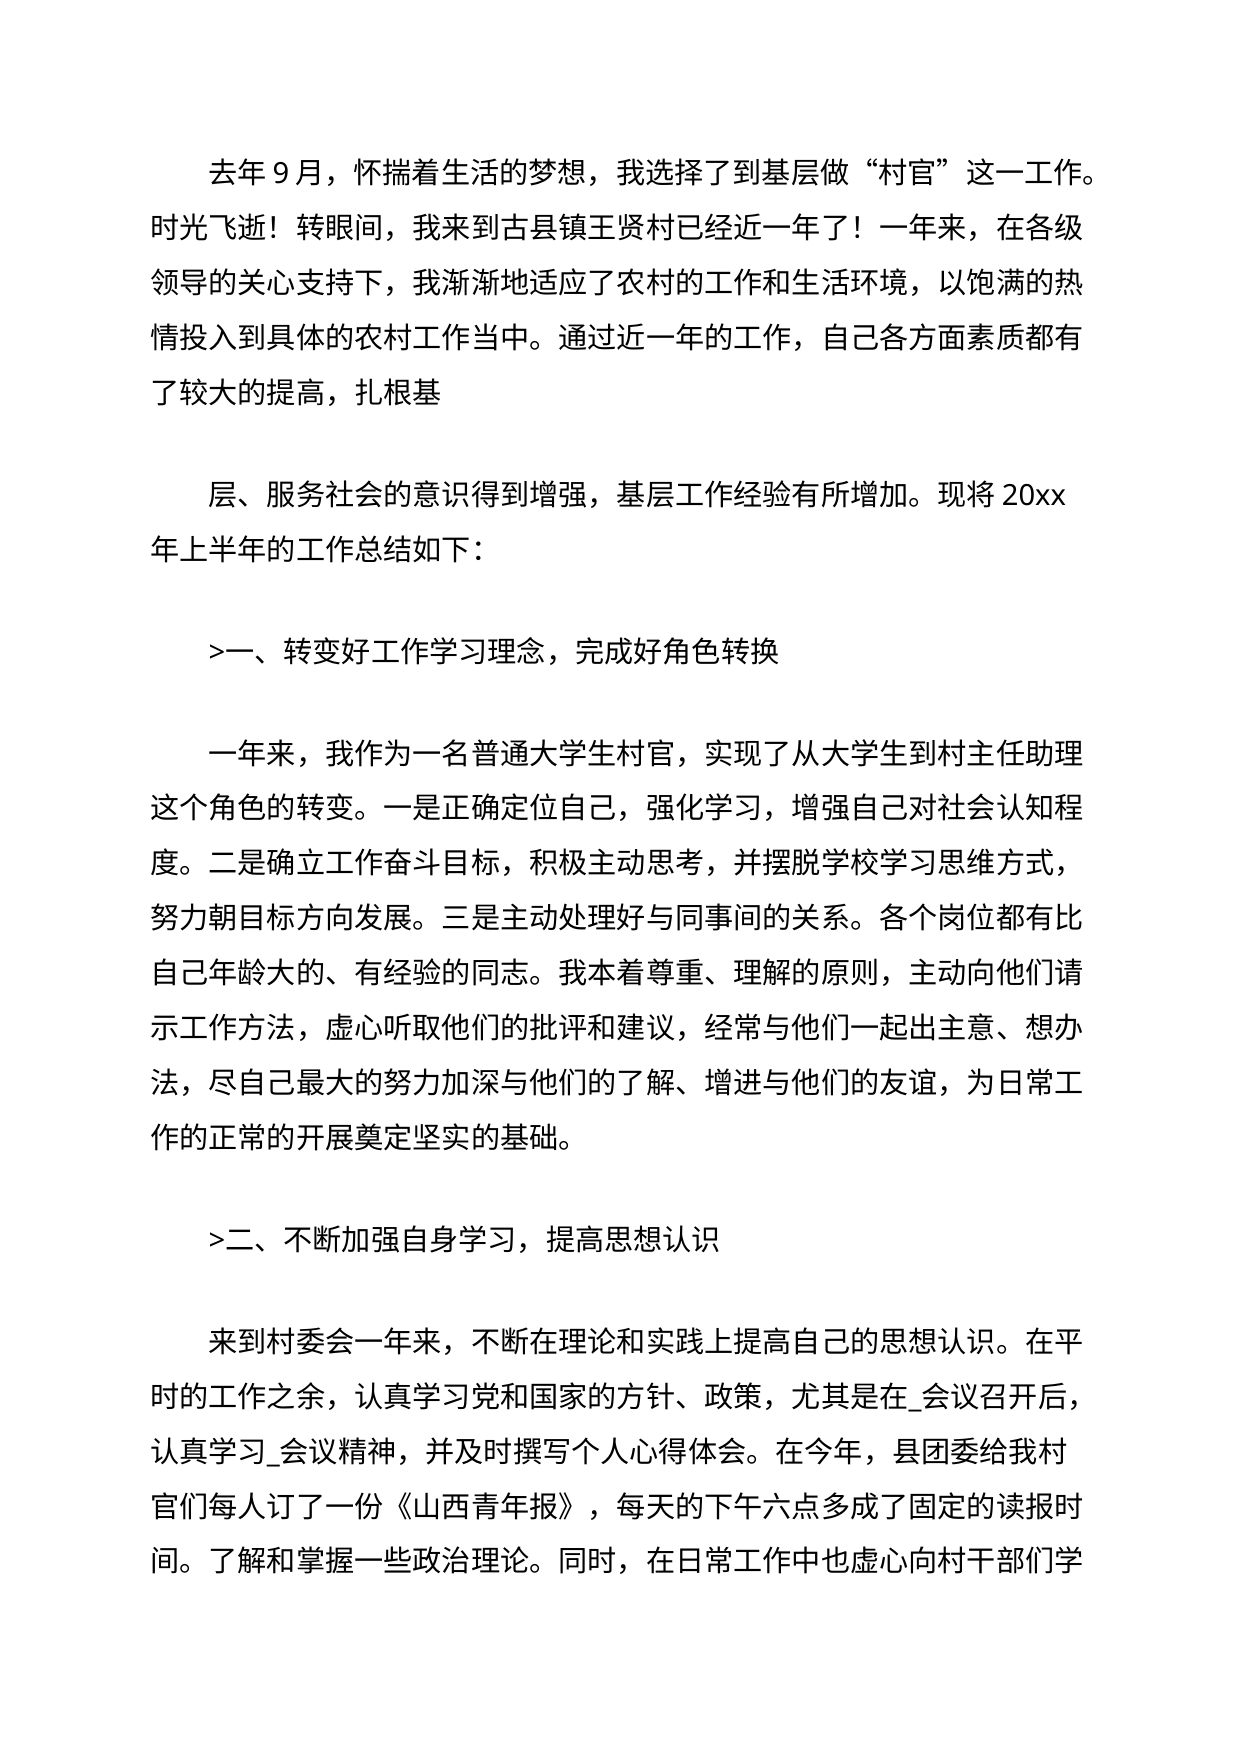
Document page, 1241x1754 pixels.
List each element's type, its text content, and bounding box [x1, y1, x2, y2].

text 一年来，我作为一名普通大学生村官，实现了从大学生到村主任助理这个角色的转变。一是正确定位自己，强化学习，增强自己对社会认知程度。二是确立工作奋斗目标，积极主动思考，并摆脱学校学习思维方式，努力朝目标方向发展。三是主动处理好与同事间的关系。各个岗位都有比自己年龄大的、有经验的同志。我本着尊重、理解的原则，主动向他们请示工作方法，虚心听取他们的批评和建议，经常与他们一起出主意、想办法，尽自己最大的努力加深与他们的了解、增进与他们的友谊，为日常工作的正常的开展奠定坚实的基础。 [150, 730, 1090, 1157]
text 去年9月，怀揣着生活的梦想，我选择了到基层做“村官”这一工作。时光飞逝！转眼间，我来到古县镇王贤村已经近一年了！一年来，在各级领导的关心支持下，我渐渐地适应了农村的工作和生活环境，以饱满的热情投入到具体的农村工作当中。通过近一年的工作，自己各方面素质都有了较大的提高，扎根基 [150, 150, 1090, 412]
text >一、转变好工作学习理念，完成好角色转换 [150, 628, 1090, 671]
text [150, 1318, 1090, 1580]
text >二、不断加强自身学习，提高思想认识 [150, 1216, 1090, 1259]
text 层、服务社会的意识得到增强，基层工作经验有所增加。现将20xx年上半年的工作总结如下： [150, 471, 1090, 569]
